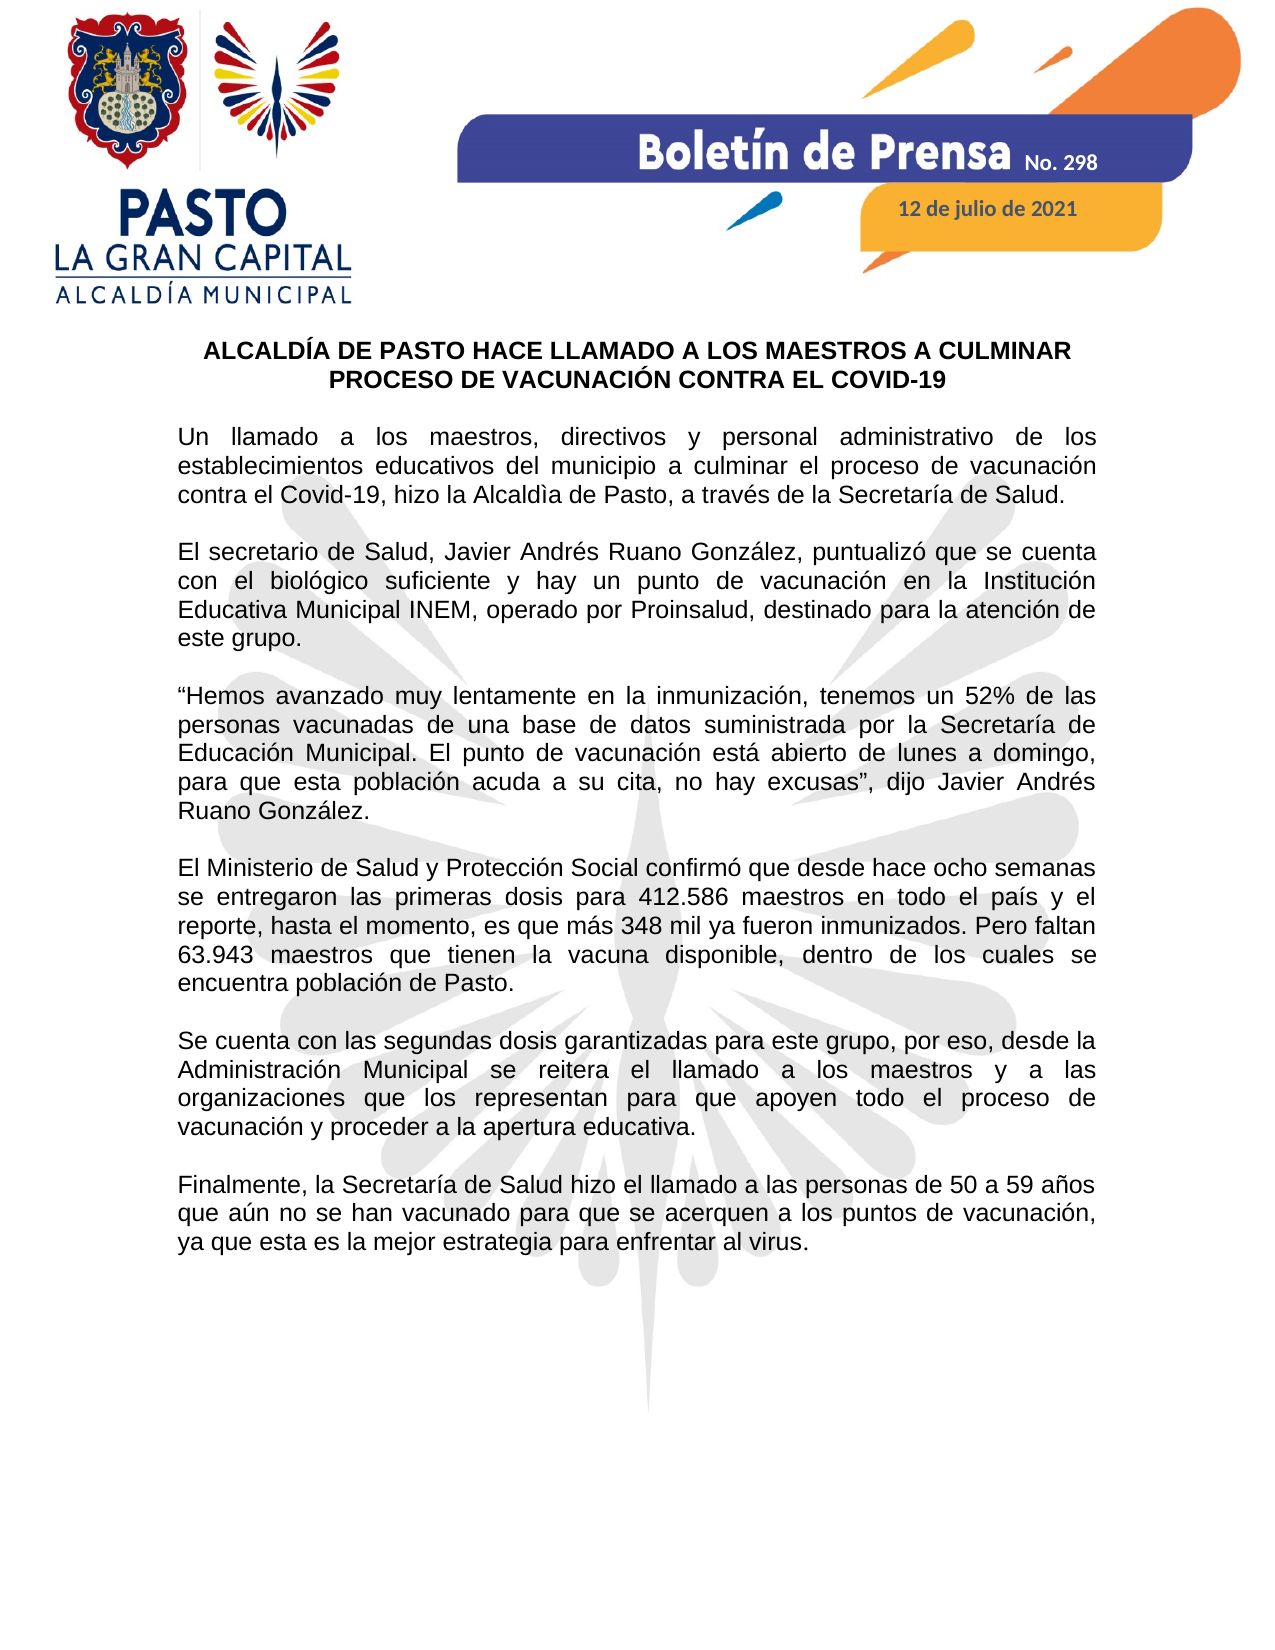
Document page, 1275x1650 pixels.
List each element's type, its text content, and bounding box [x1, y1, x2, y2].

text “Hemos avanzado muy lentamente en la inmunización, tenemos un 52% de las personas vacunadas de una base de datos suministrada por la Secretaría de Educación Municipal. El punto de vacunación está abierto de lunes a domingo, para que esta población acuda a su cita, no hay excusas”, dijo Javier Andrés Ruano González. [177, 681, 1098, 825]
text No. No. 298 [251, 148, 1098, 176]
text El secretario de Salud, Javier Andrés Ruano González, puntualizó que se cuenta con el biológico suficiente y hay un punto de vacunación en la Institución Educativa Municipal INEM, operado por Proinsalud, destinado para la atención de este grupo. [177, 537, 1098, 652]
text Se cuenta con las segundas dosis garantizadas para este grupo, por eso, desde la Administración Municipal se reitera el llamado a los maestros y a las organizaciones que los representan para que apoyen todo el proceso de vacunación y proceder a la apertura educativa. [177, 1026, 1098, 1141]
picture [0, 0, 1275, 1650]
text 12 de julio de 2021 [251, 194, 1098, 222]
text Un llamado a los maestros, directivos y personal administrativo de los establecimientos educativos del municipio a culminar el proceso de vacunación contra el Covid-19, hizo la Alcaldìa de Pasto, a través de la Secretaría de Salud. [177, 422, 1098, 508]
text El Ministerio de Salud y Protección Social confirmó que desde hace ocho semanas se entregaron las primeras dosis para 412.586 maestros en todo el país y el reporte, hasta el momento, es que más 348 mil ya fueron inmunizados. Pero faltan 63.943 maestros que tienen la vacuna disponible, dentro de los cuales se encuentra población de Pasto. [177, 853, 1098, 997]
text Finalmente, la Secretaría de Salud hizo el llamado a las personas de 50 a 59 años que aún no se han vacunado para que se acerquen a los puntos de vacunación, ya que esta es la mejor estrategia para enfrentar al virus. [177, 1170, 1098, 1256]
text ALCALDÍA DE PASTO HACE LLAMADO A LOS MAESTROS A CULMINAR PROCESO DE VACUNACIÓN CONTRA EL COVID-19 [177, 336, 1098, 393]
